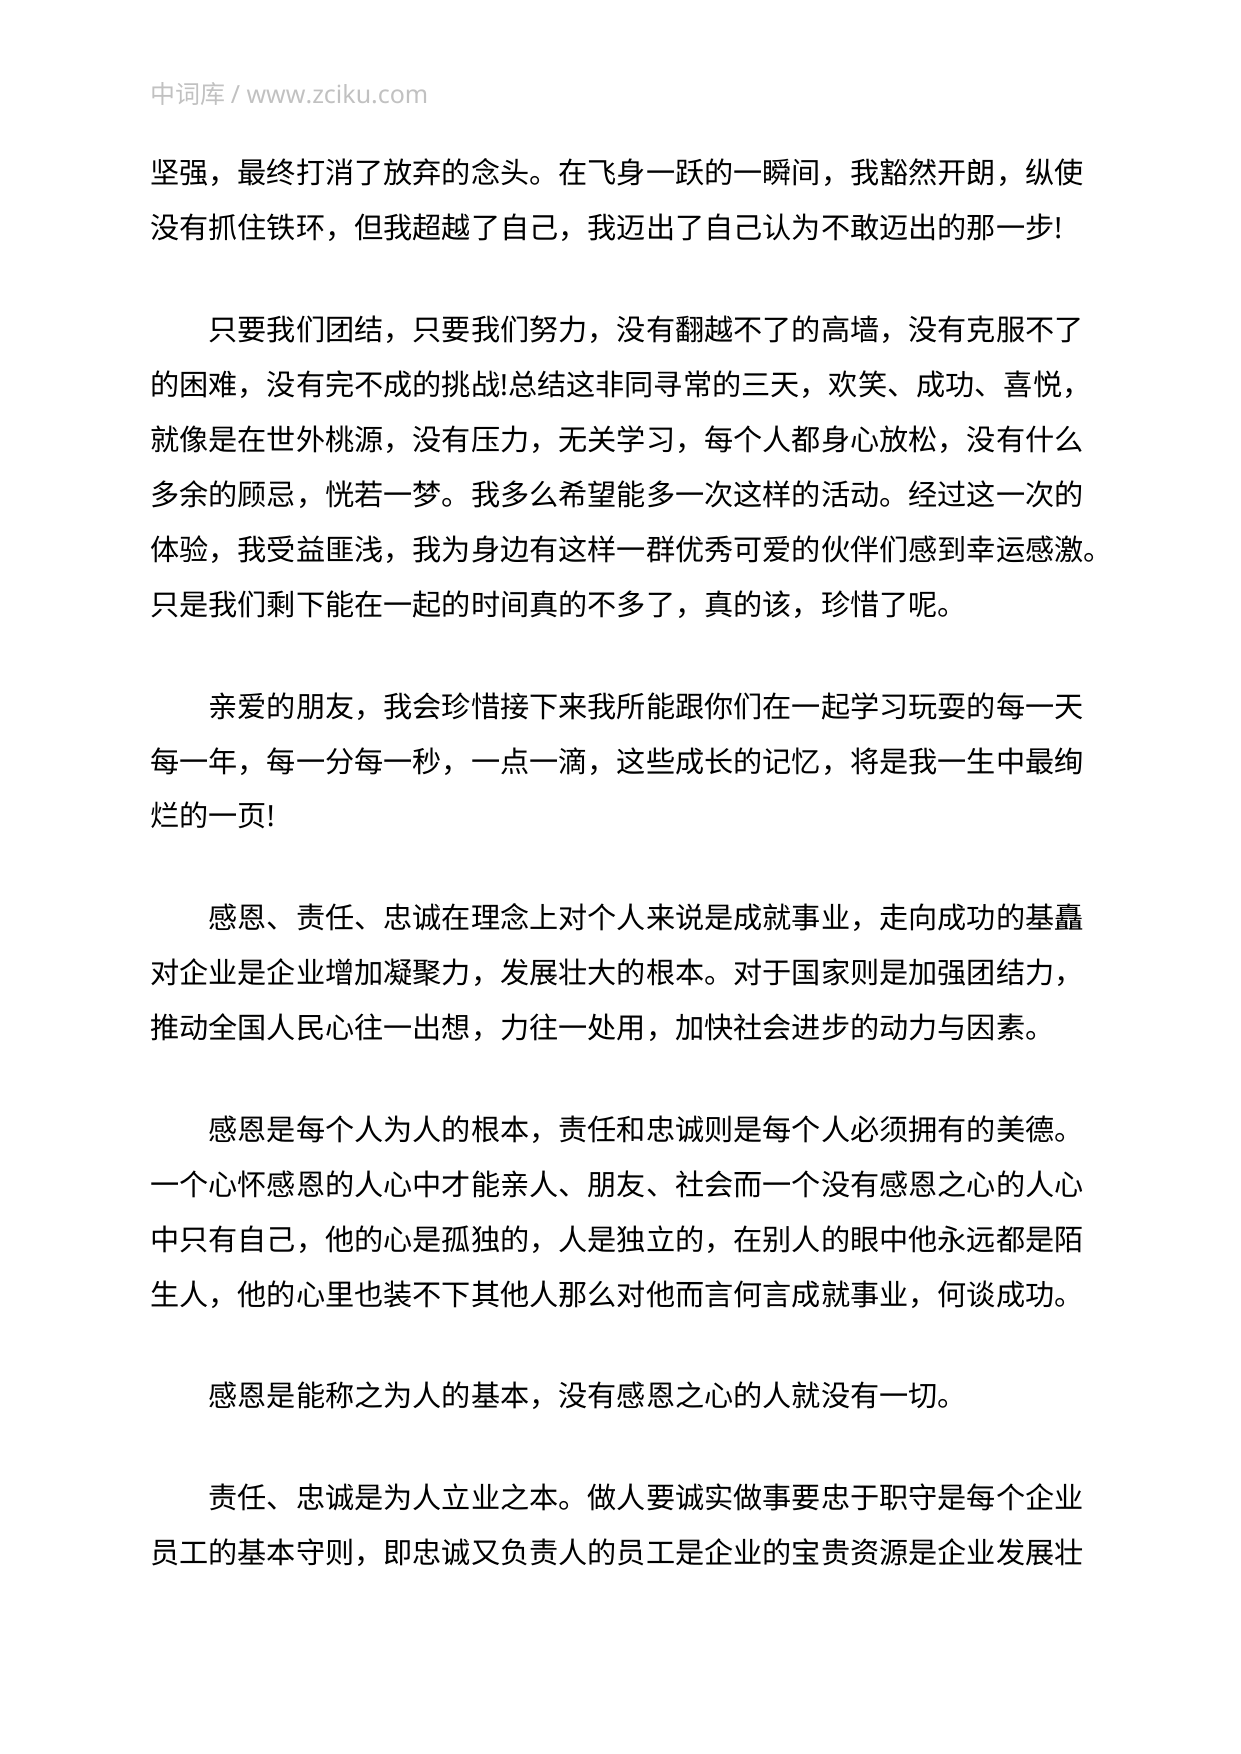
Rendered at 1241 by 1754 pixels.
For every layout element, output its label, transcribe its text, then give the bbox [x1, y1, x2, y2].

text 感恩是每个人为人的根本，责任和忠诚则是每个人必须拥有的美德。一个心怀感恩的人心中才能亲人、朋友、社会而一个没有感恩之心的人心中只有自己，他的心是孤独的，人是独立的，在别人的眼中他永远都是陌生人，他的心里也装不下其他人那么对他而言何言成就事业，何谈成功。 [150, 1107, 1090, 1313]
text 感恩、责任、忠诚在理念上对个人来说是成就事业，走向成功的基矗对企业是企业增加凝聚力，发展壮大的根本。对于国家则是加强团结力，推动全国人民心往一出想，力往一处用，加快社会进步的动力与因素。 [150, 895, 1090, 1047]
text 只要我们团结，只要我们努力，没有翻越不了的高墙，没有克服不了的困难，没有完不成的挑战!总结这非同寻常的三天，欢笑、成功、喜悦，就像是在世外桃源，没有压力，无关学习，每个人都身心放松，没有什么多余的顾忌，恍若一梦。我多么希望能多一次这样的活动。经过这一次的体验，我受益匪浅，我为身边有这样一群优秀可爱的伙伴们感到幸运感激。只是我们剩下能在一起的时间真的不多了，真的该，珍惜了呢。 [150, 307, 1090, 624]
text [150, 1475, 1090, 1572]
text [150, 150, 1090, 247]
text 感恩是能称之为人的基本，没有感恩之心的人就没有一切。 [150, 1373, 1090, 1415]
text 亲爱的朋友，我会珍惜接下来我所能跟你们在一起学习玩耍的每一天每一年，每一分每一秒，一点一滴，这些成长的记忆，将是我一生中最绚烂的一页! [150, 683, 1090, 835]
